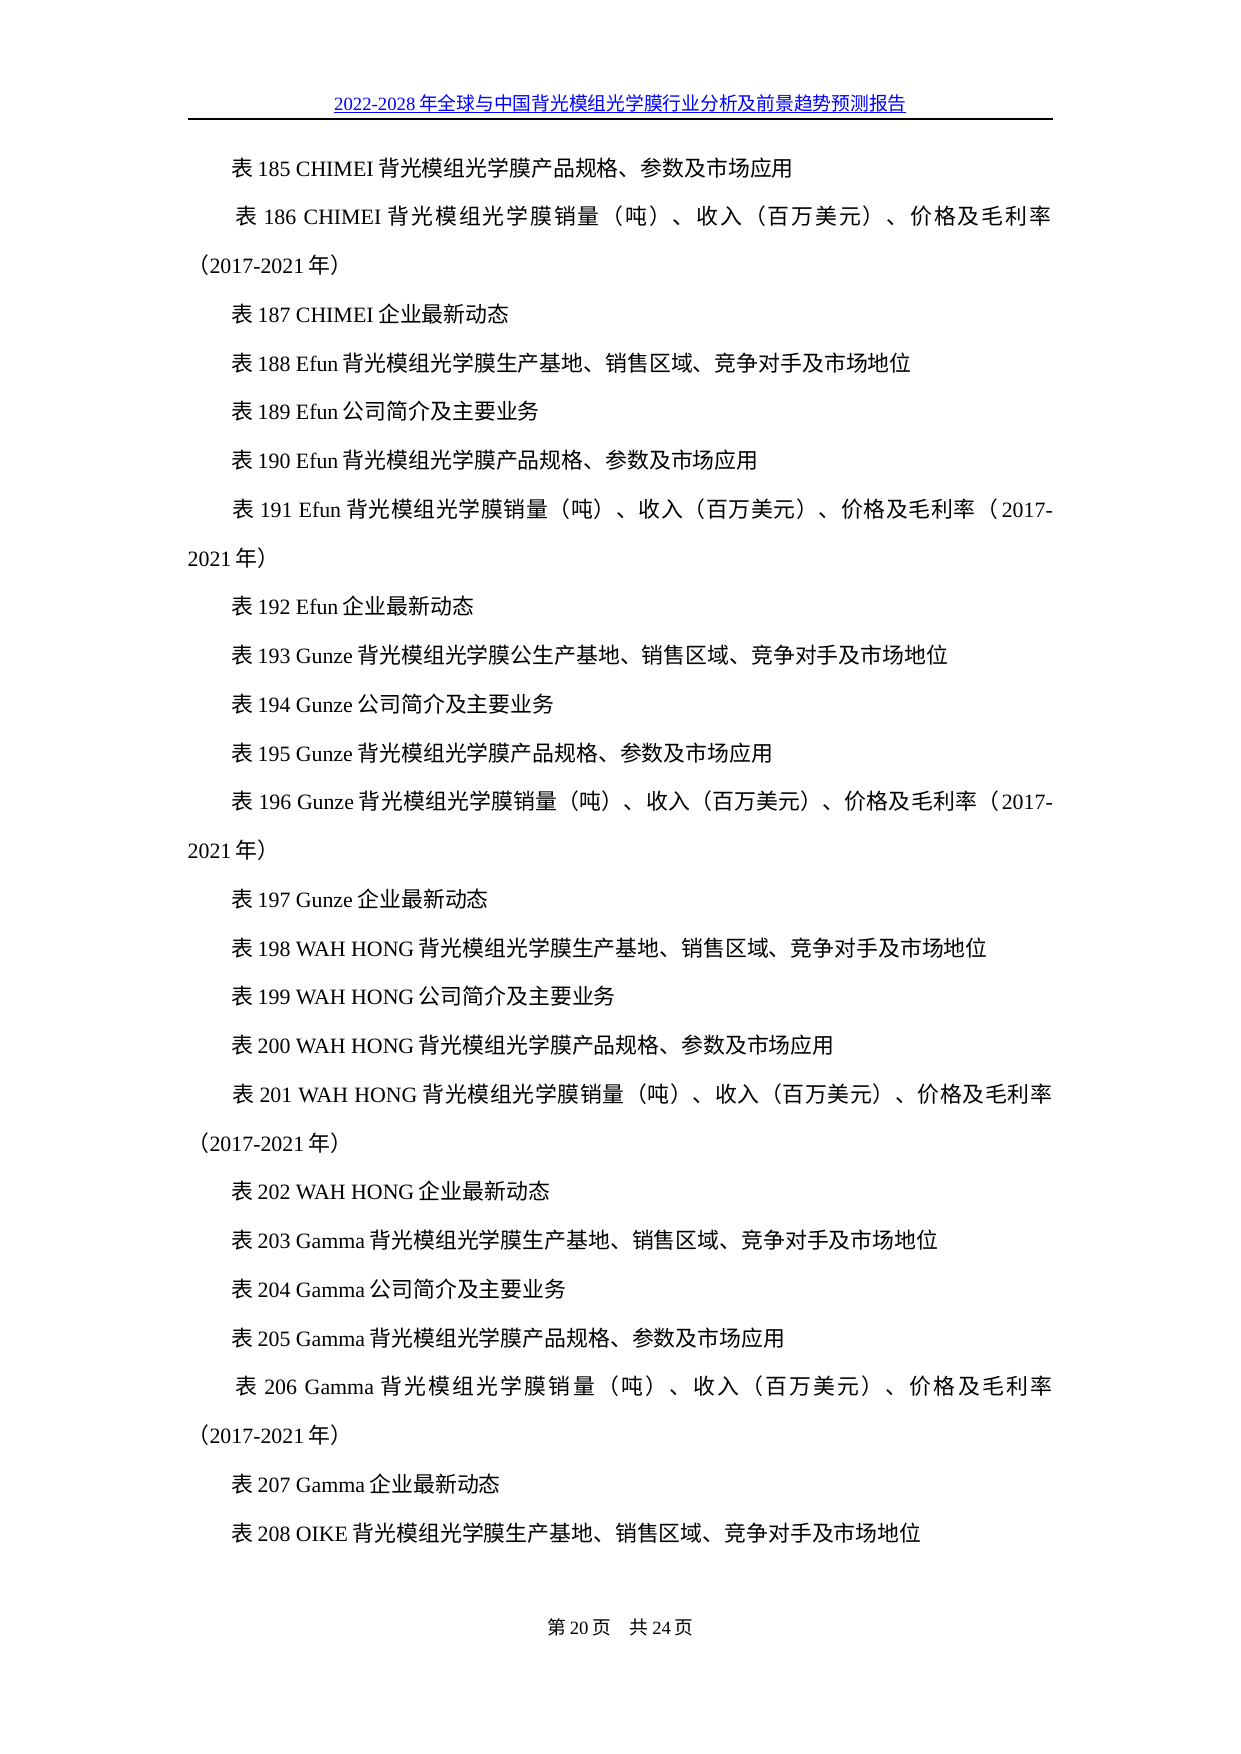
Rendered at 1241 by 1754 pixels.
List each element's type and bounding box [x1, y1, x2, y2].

text [187, 150, 1053, 1548]
